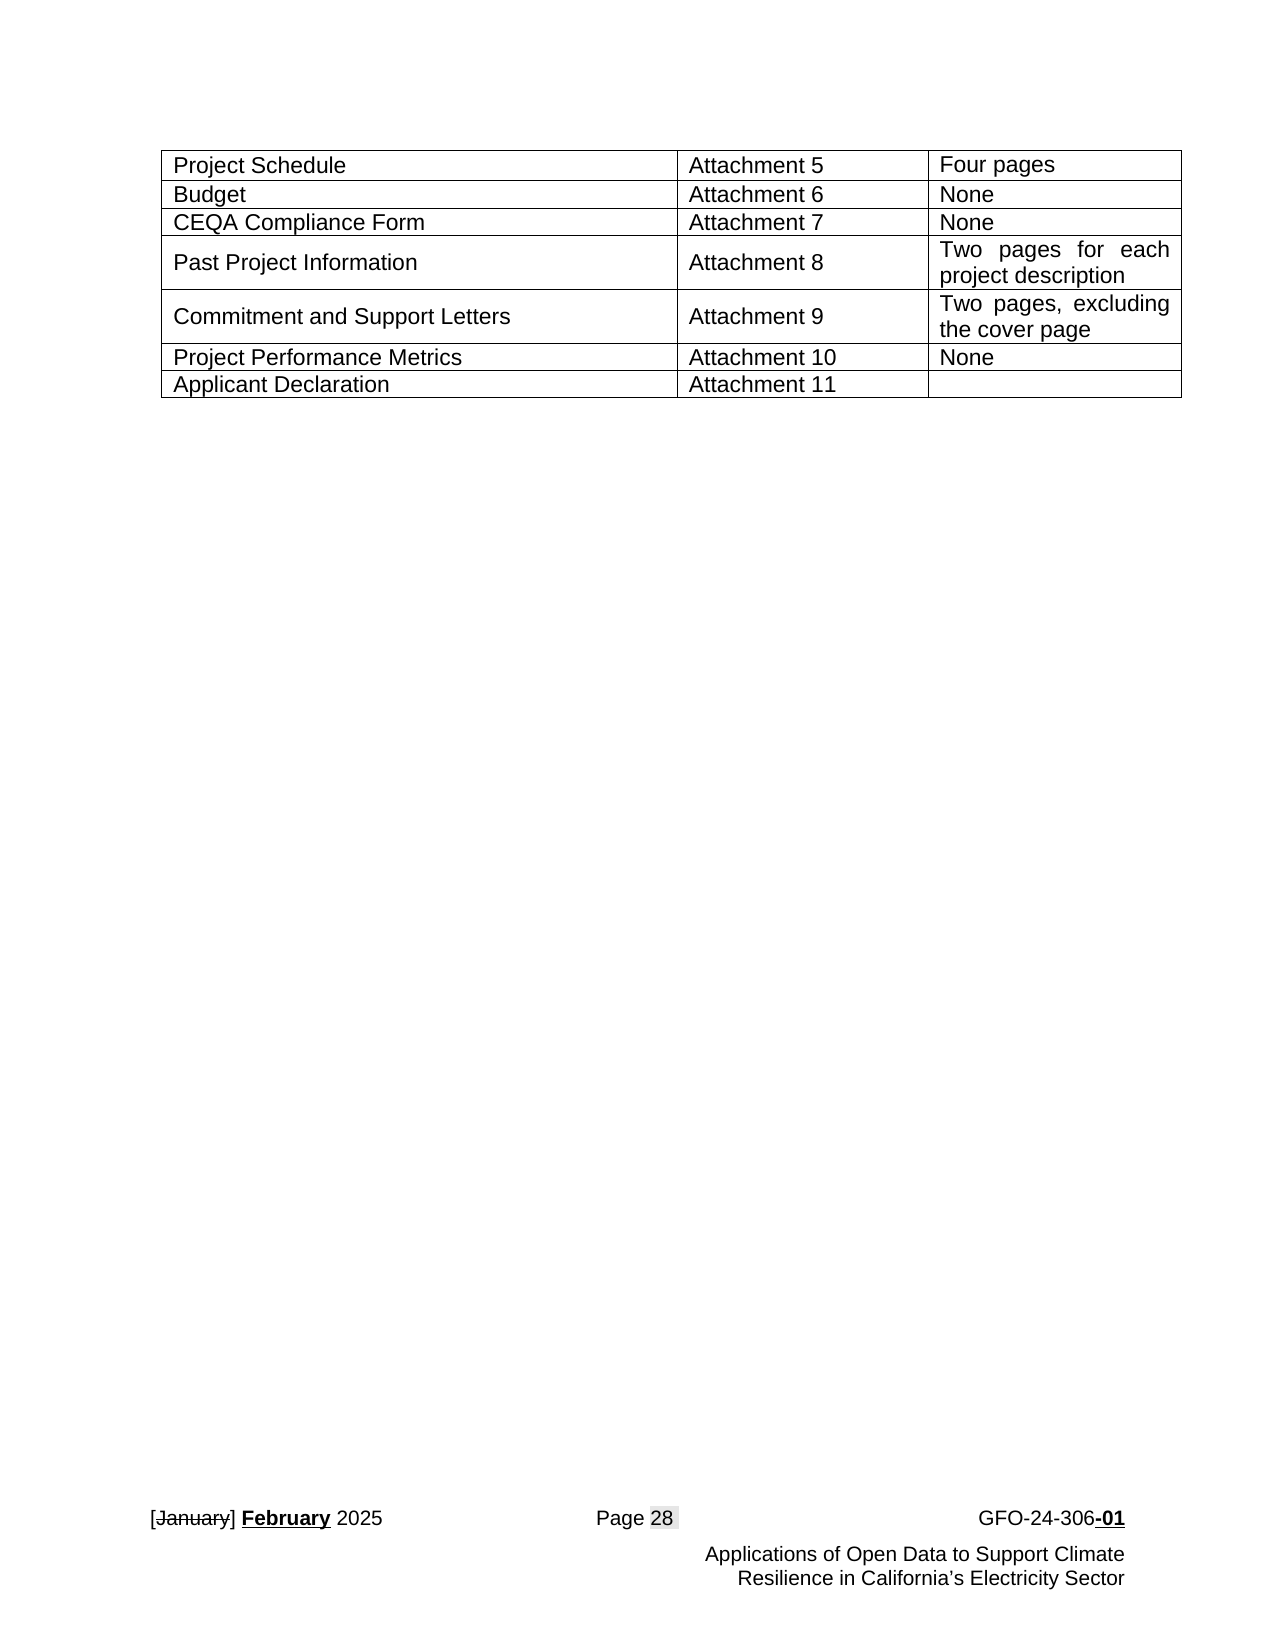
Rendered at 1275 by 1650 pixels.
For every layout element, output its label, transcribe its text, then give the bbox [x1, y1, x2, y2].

table_cell Commitment and Support Letters [162, 290, 677, 342]
table_cell Project Schedule [162, 151, 677, 180]
table_cell Attachment 11 [678, 371, 928, 397]
table_cell Two pages for each project description [929, 236, 1181, 289]
table_cell Attachment 8 [678, 236, 928, 289]
table_cell Attachment 10 [678, 344, 928, 370]
table_cell CEQA Compliance Form [162, 209, 677, 235]
table_cell [929, 371, 1181, 397]
table_cell Attachment 5 [678, 151, 928, 180]
table_cell Project Performance Metrics [162, 344, 677, 370]
table_cell None [929, 344, 1181, 370]
table_cell Past Project Information [162, 236, 677, 289]
table_cell Attachment 7 [678, 209, 928, 235]
table_cell None [929, 209, 1181, 235]
table_cell None [929, 181, 1181, 208]
table_cell Budget [162, 181, 677, 208]
table_cell Attachment 9 [678, 290, 928, 342]
table_cell Applicant Declaration [162, 371, 677, 397]
table_cell Two pages, excluding the cover page [929, 290, 1181, 342]
table_cell Attachment 6 [678, 181, 928, 208]
table_cell Four pages [929, 151, 1181, 180]
